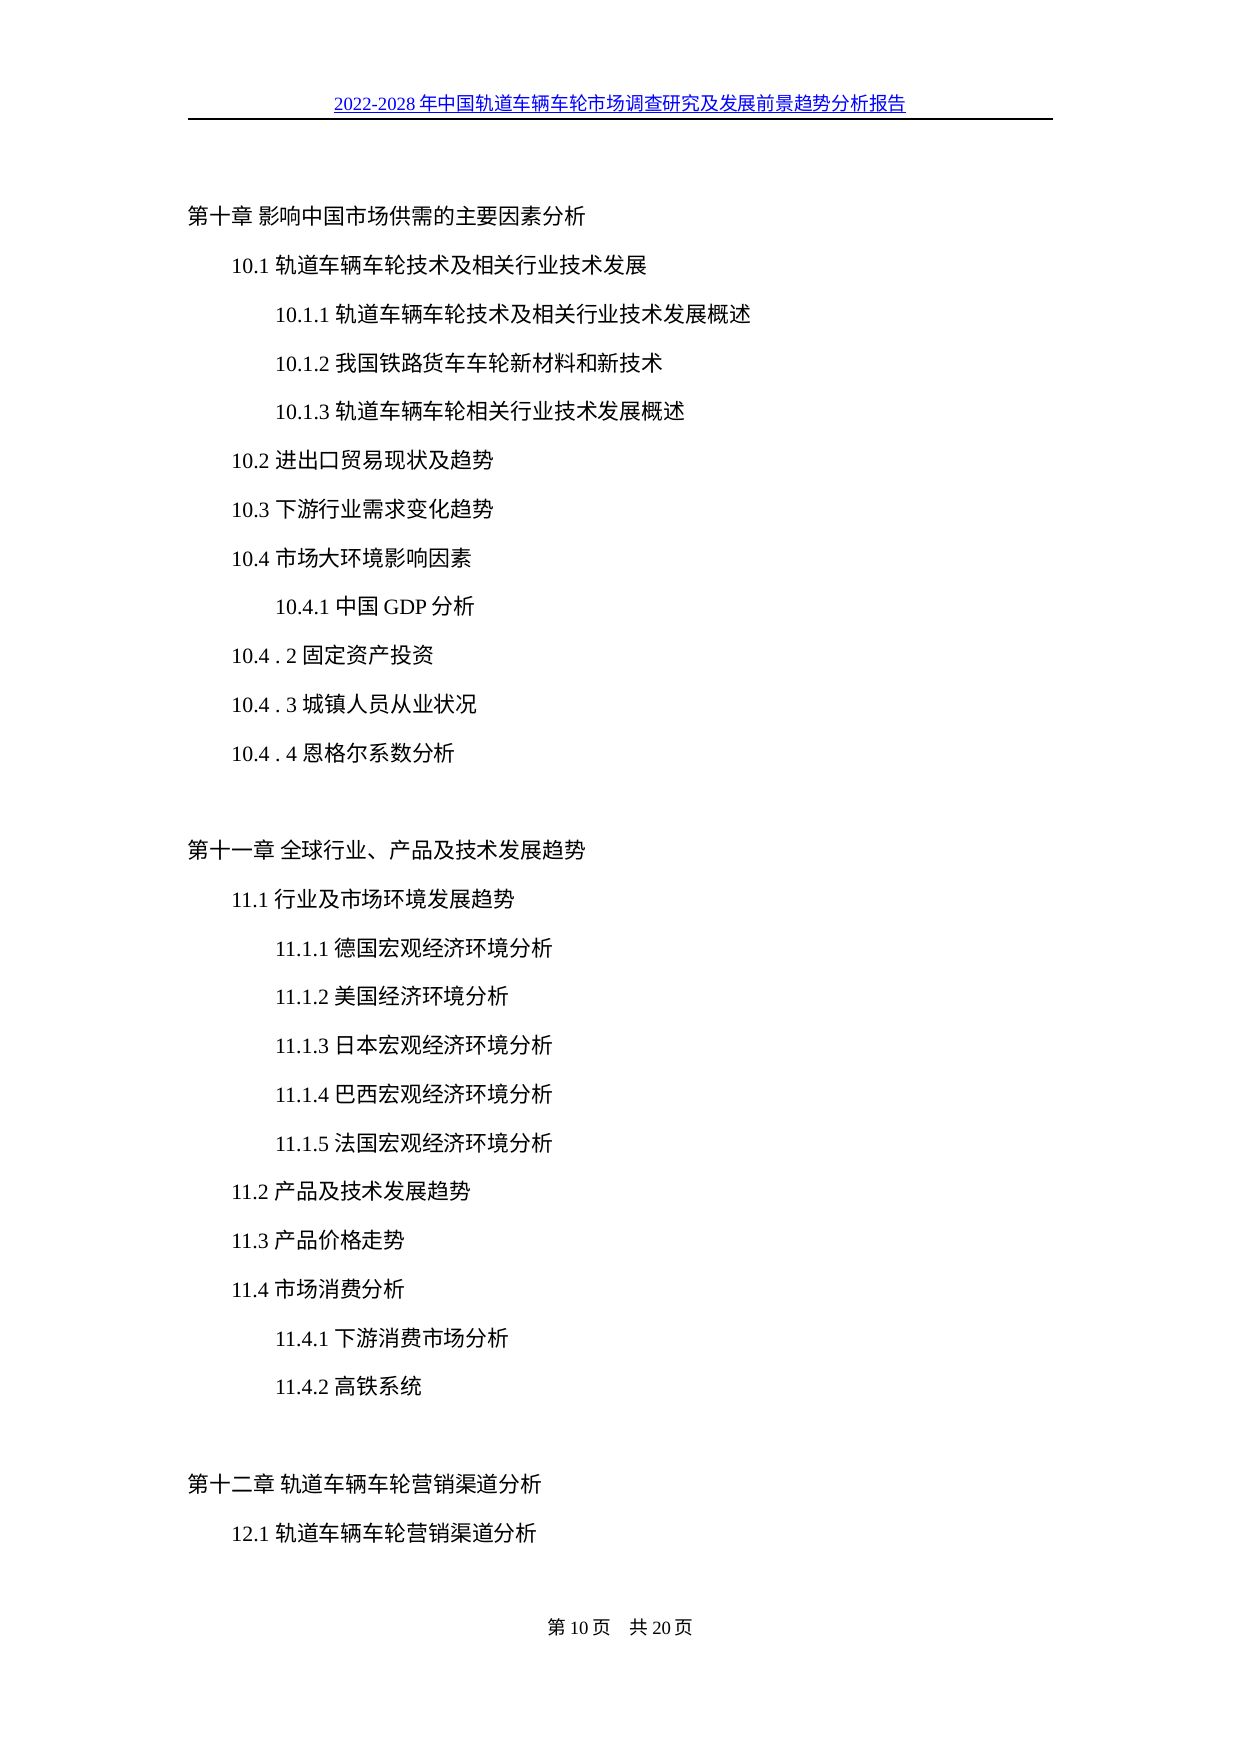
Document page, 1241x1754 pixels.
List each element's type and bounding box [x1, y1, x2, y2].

text [187, 150, 1053, 1548]
